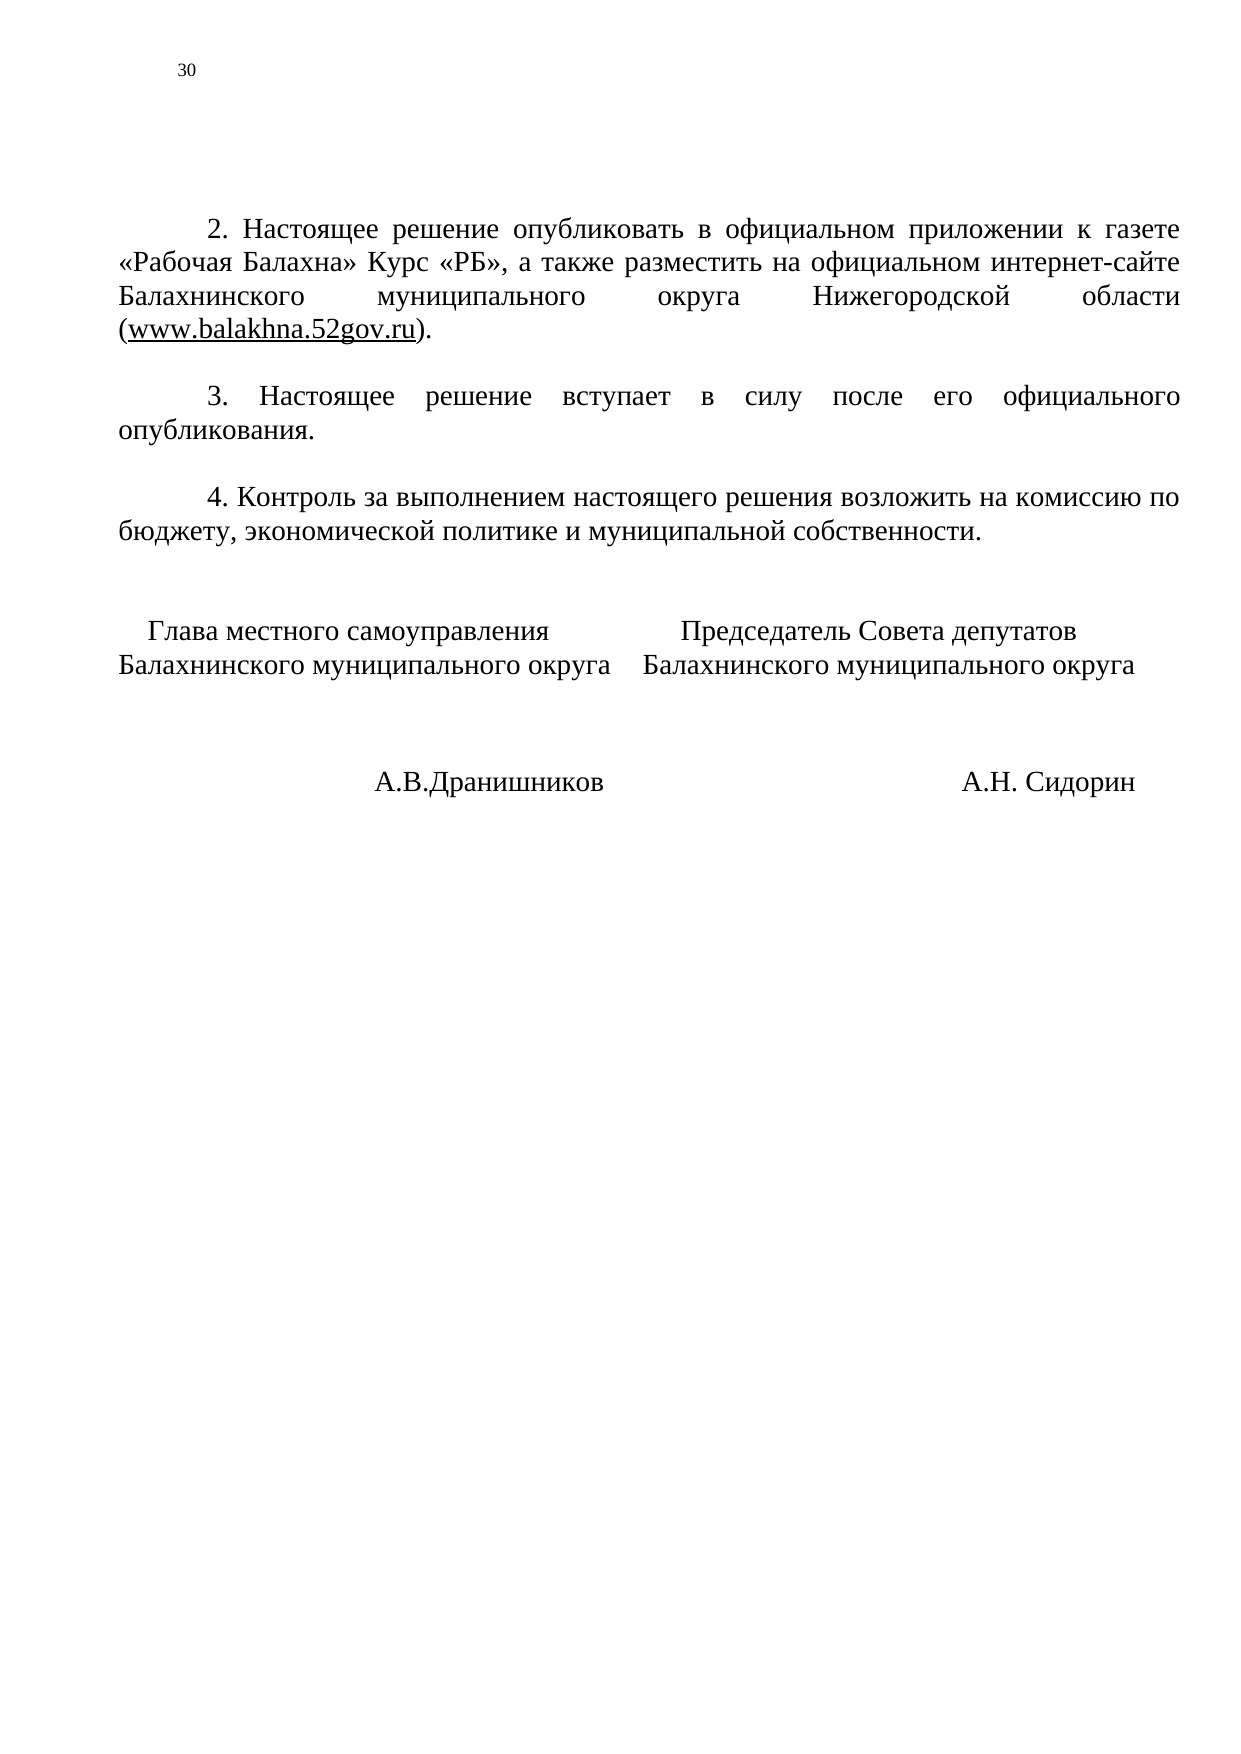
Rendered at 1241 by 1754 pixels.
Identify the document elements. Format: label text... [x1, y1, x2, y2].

text А.В.Дранишников А.Н. Сидорин [118, 764, 1181, 798]
text 2. Настоящее решение опубликовать в официальном приложении к газете «Рабочая Балахна» Курс «РБ», а также разместить на официальном интернет-сайте Балахнинского муниципального округа Нижегородской области (www.balakhna.52gov.ru). [118, 211, 1181, 345]
text 3. Настоящее решение вступает в силу после его официального опубликования. [118, 378, 1181, 446]
text Глава местного самоуправления Председатель Совета депутатов [118, 613, 1181, 647]
text Балахнинского муниципального округа Балахнинского муниципального округа [118, 647, 1181, 680]
text 4. Контроль за выполнением настоящего решения возложить на комиссию по бюджету, экономической политике и муниципальной собственности. [118, 479, 1181, 546]
